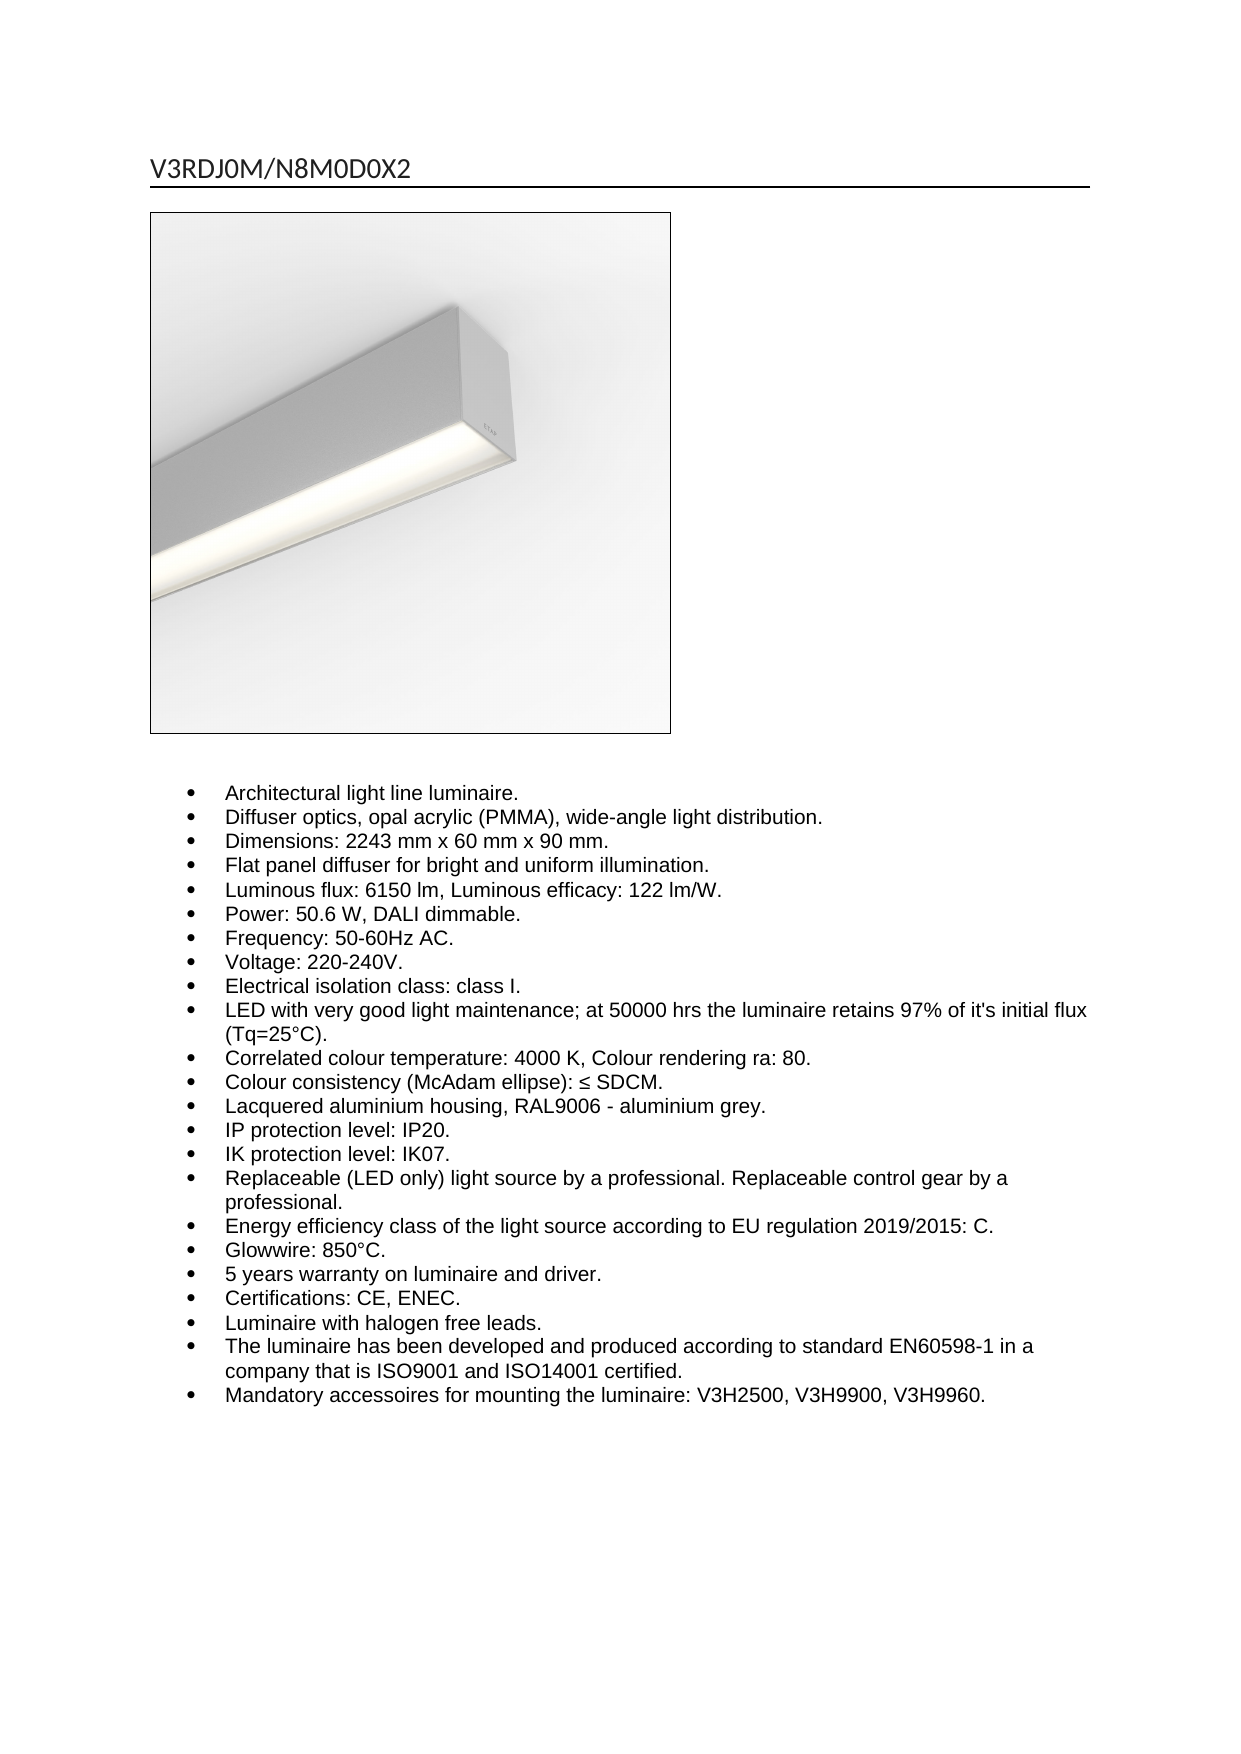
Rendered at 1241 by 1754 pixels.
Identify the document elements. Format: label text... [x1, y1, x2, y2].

list Lacquered aluminium housing, RAL9006 - aluminium grey. [187, 1094, 1090, 1118]
list Luminous flux: 6150 lm, Luminous efficacy: 122 lm/W. [187, 877, 1090, 901]
list Glowwire: 850°C. [187, 1238, 1090, 1262]
list Colour consistency (McAdam ellipse): ≤ SDCM. [187, 1070, 1090, 1094]
list Voltage: 220-240V. [187, 949, 1090, 974]
list IK protection level: IK07. [187, 1142, 1090, 1166]
list Flat panel diffuser for bright and uniform illumination. [187, 853, 1090, 877]
list Architectural light line luminaire. [187, 781, 1090, 805]
picture [151, 213, 670, 733]
list Power: 50.6 W, DALI dimmable. [187, 901, 1090, 926]
list Diffuser optics, opal acrylic (PMMA), wide-angle light distribution. [187, 805, 1090, 829]
list Luminaire with halogen free leads. [187, 1310, 1090, 1334]
list Energy efficiency class of the light source according to EU regulation 2019/2015: C. [187, 1214, 1090, 1238]
list Electrical isolation class: class I. [187, 974, 1090, 998]
text V3RDJ0M/N8M0D0X2 [150, 150, 1090, 186]
list Mandatory accessoires for mounting the luminaire: V3H2500, V3H9900, V3H9960. [187, 1382, 1090, 1406]
list 5 years warranty on luminaire and driver. [187, 1262, 1090, 1286]
list Frequency: 50-60Hz AC. [187, 926, 1090, 949]
list Certifications: CE, ENEC. [187, 1286, 1090, 1310]
list IP protection level: IP20. [187, 1118, 1090, 1142]
list The luminaire has been developed and produced according to standard EN60598-1 in a company that is ISO9001 and ISO14001 certified. [187, 1334, 1090, 1382]
list LED with very good light maintenance; at 50000 hrs the luminaire retains 97% of it's initial flux (Tq=25°C). [187, 998, 1090, 1046]
list Correlated colour temperature: 4000 K, Colour rendering ra: 80. [187, 1046, 1090, 1070]
list Dimensions: 2243 mm x 60 mm x 90 mm. [187, 829, 1090, 853]
list Replaceable (LED only) light source by a professional. Replaceable control gear by a professional. [187, 1166, 1090, 1214]
